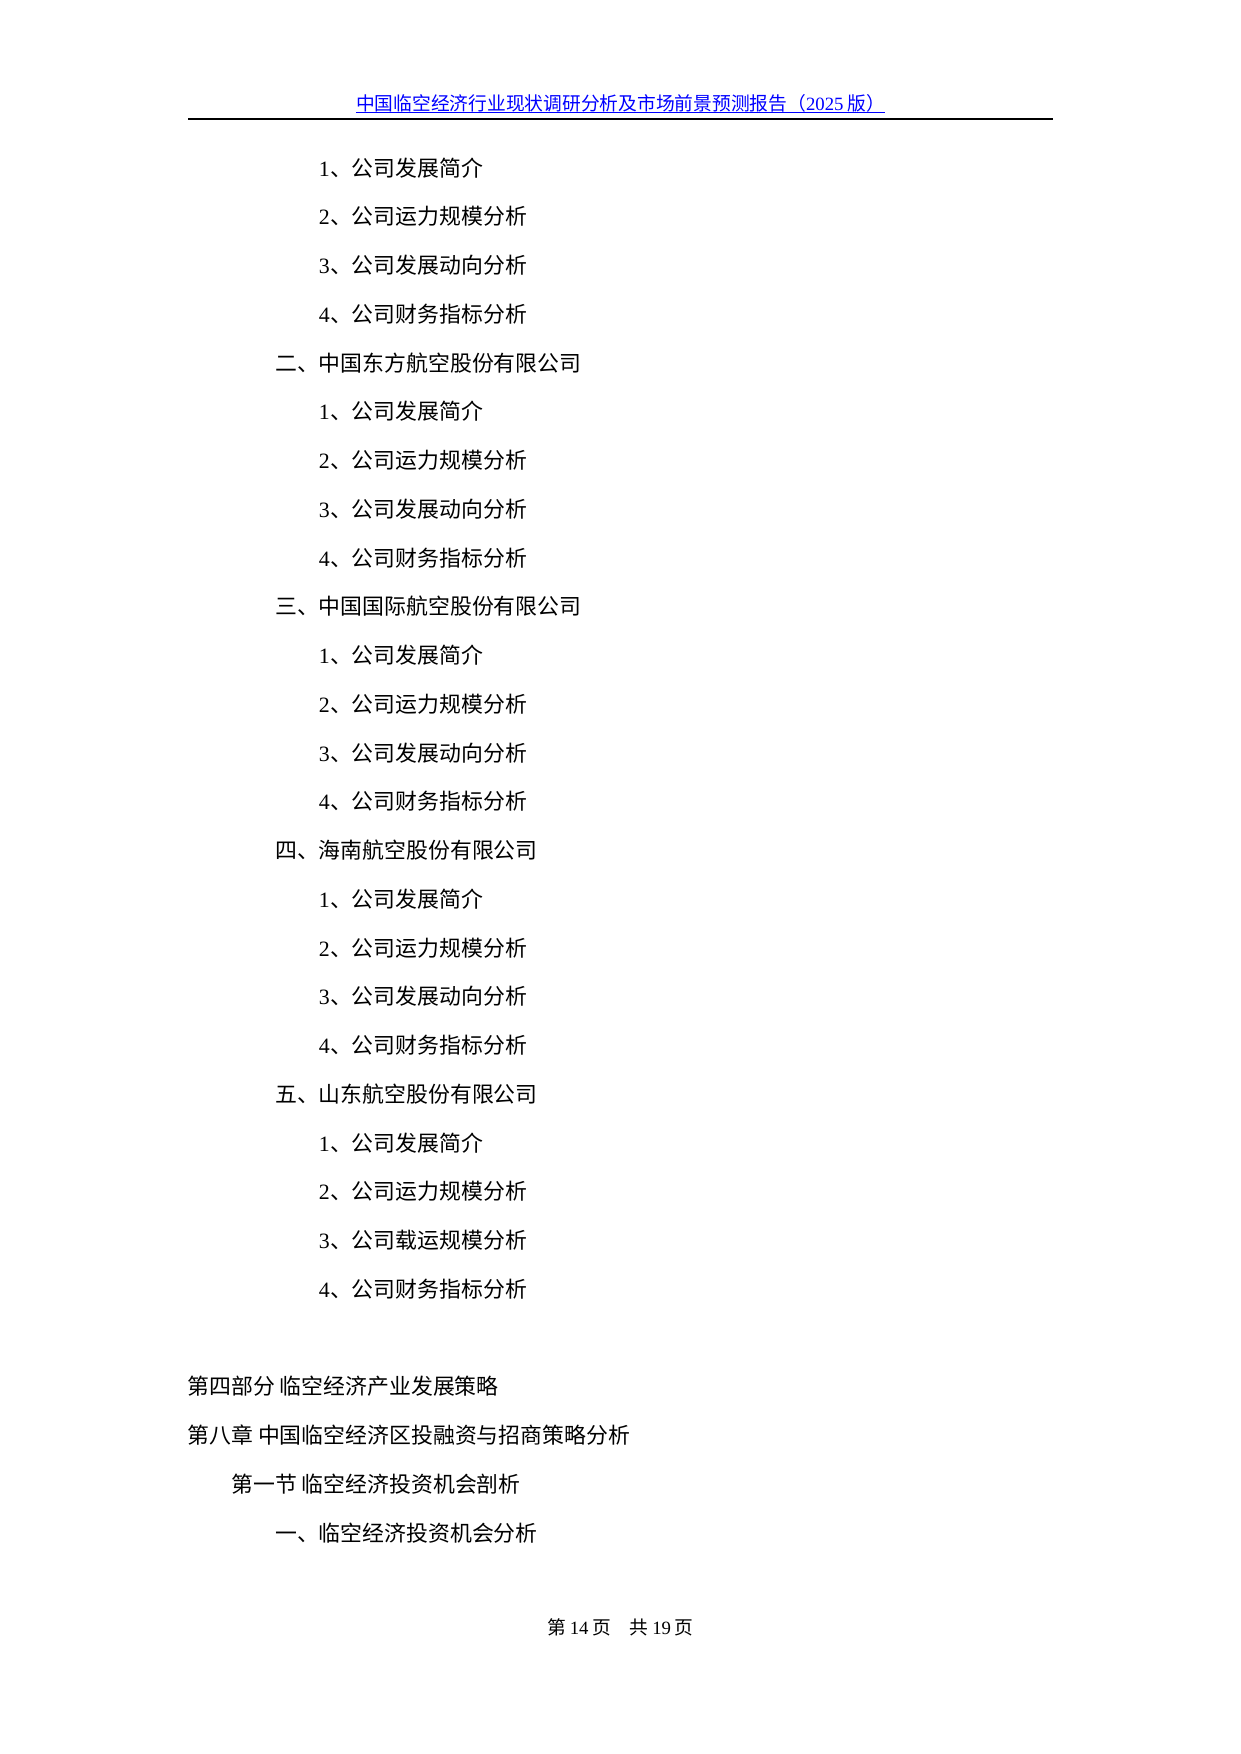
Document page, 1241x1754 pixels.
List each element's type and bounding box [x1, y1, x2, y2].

text [187, 150, 1053, 1548]
